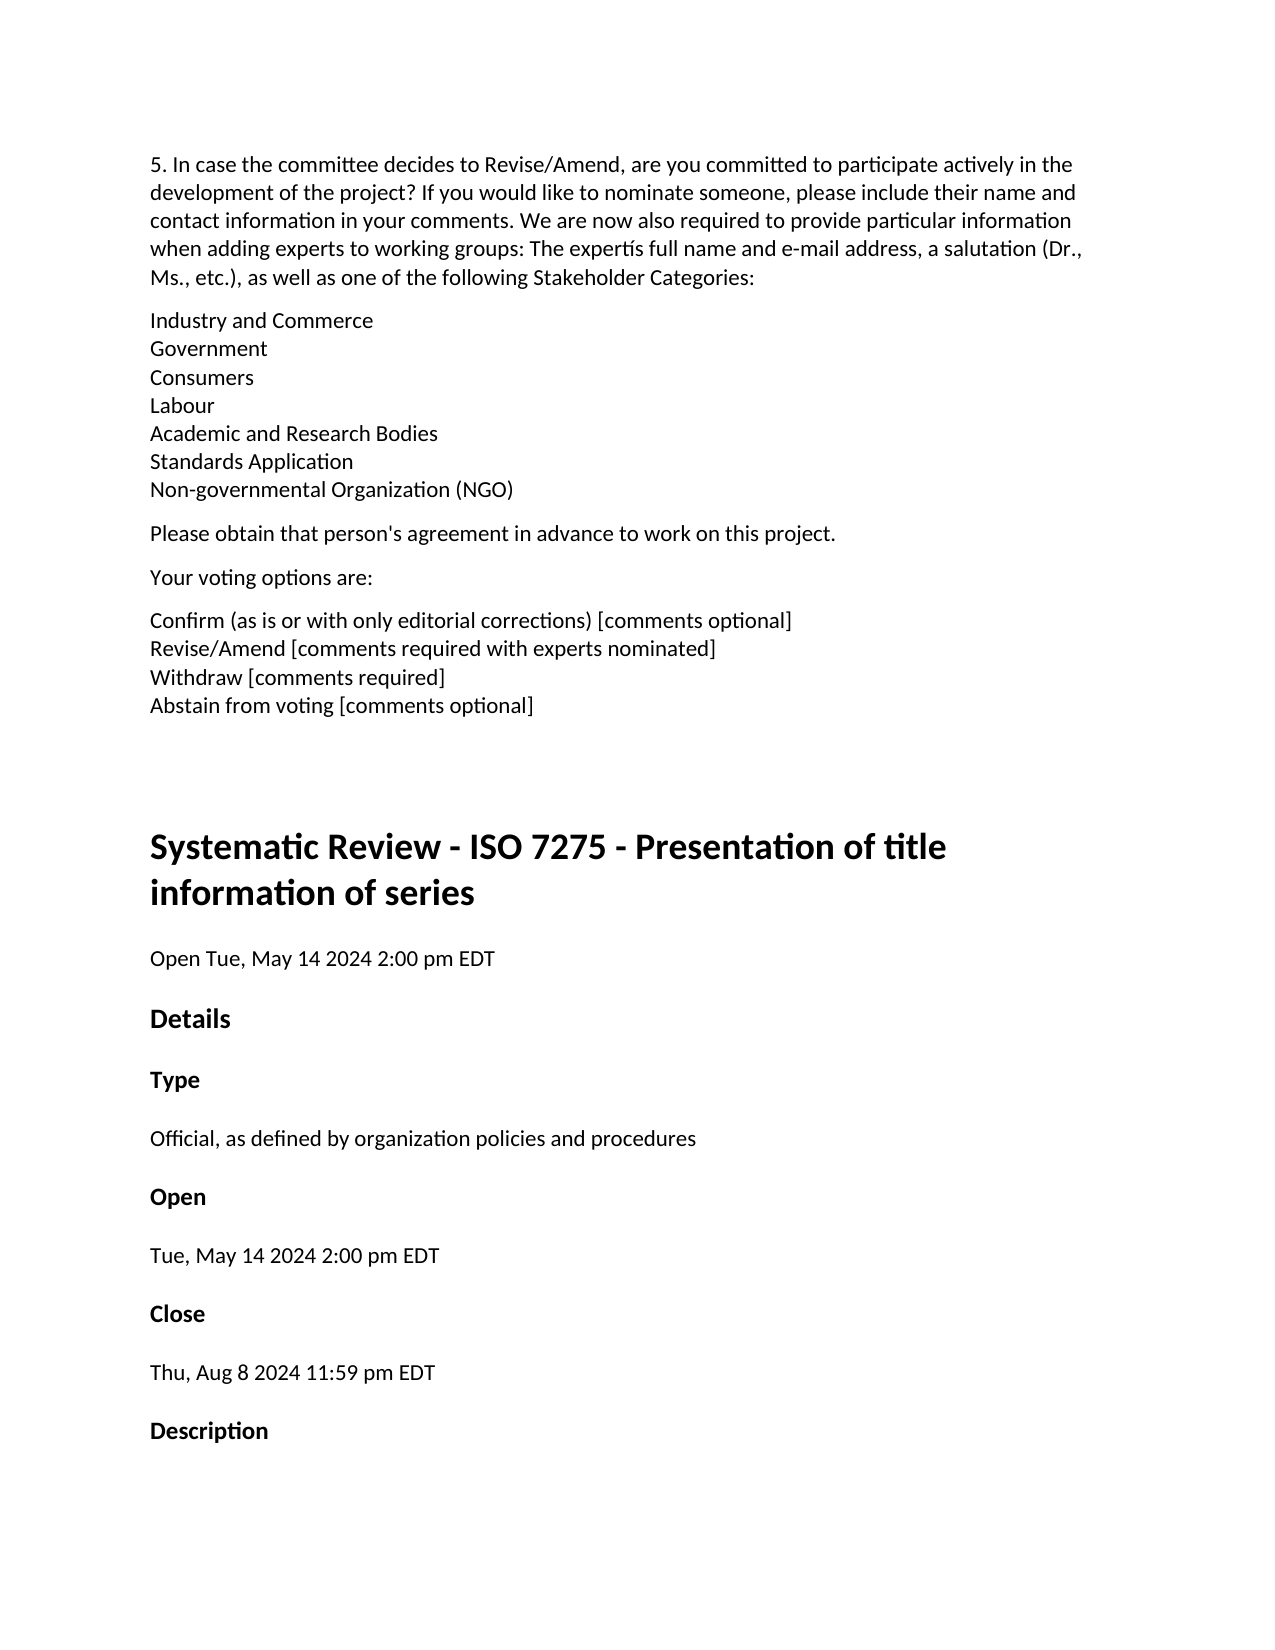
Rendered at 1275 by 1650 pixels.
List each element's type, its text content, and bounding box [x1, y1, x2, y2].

text Your voting options are: [150, 562, 1125, 591]
text Please obtain that person's agreement in advance to work on this project. [150, 519, 1125, 547]
text Open [150, 1181, 1125, 1212]
text Open Tue, May 14 2024 2:00 pm EDT [150, 944, 1125, 972]
text Thu, Aug 8 2024 11:59 pm EDT [150, 1358, 1125, 1386]
text Type [150, 1064, 1125, 1095]
text Confirm (as is or with only editorial corrections) [comments optional] Revise/Amend [comments required with experts nominated] Withdraw [comments required] Abstain from voting [comments optional] [150, 606, 1125, 719]
text Details [150, 1001, 1125, 1035]
text Systematic Review - ISO 7275 - Presentation of title information of series [150, 823, 1125, 914]
text Description [150, 1415, 1125, 1446]
text Close [150, 1298, 1125, 1329]
text Official, as defined by organization policies and procedures [150, 1124, 1125, 1152]
text 5. In case the committee decides to Revise/Amend, are you committed to participate actively in the development of the project? If you would like to nominate someone, please include their name and contact information in your comments. We are now also required to provide particular information when adding experts to working groups: The expertís full name and e-mail address, a salutation (Dr., Ms., etc.), as well as one of the following Stakeholder Categories: [150, 150, 1125, 291]
text Tue, May 14 2024 2:00 pm EDT [150, 1241, 1125, 1269]
text Industry and Commerce Government Consumers Labour Academic and Research Bodies Standards Application Non-governmental Organization (NGO) [150, 306, 1125, 503]
